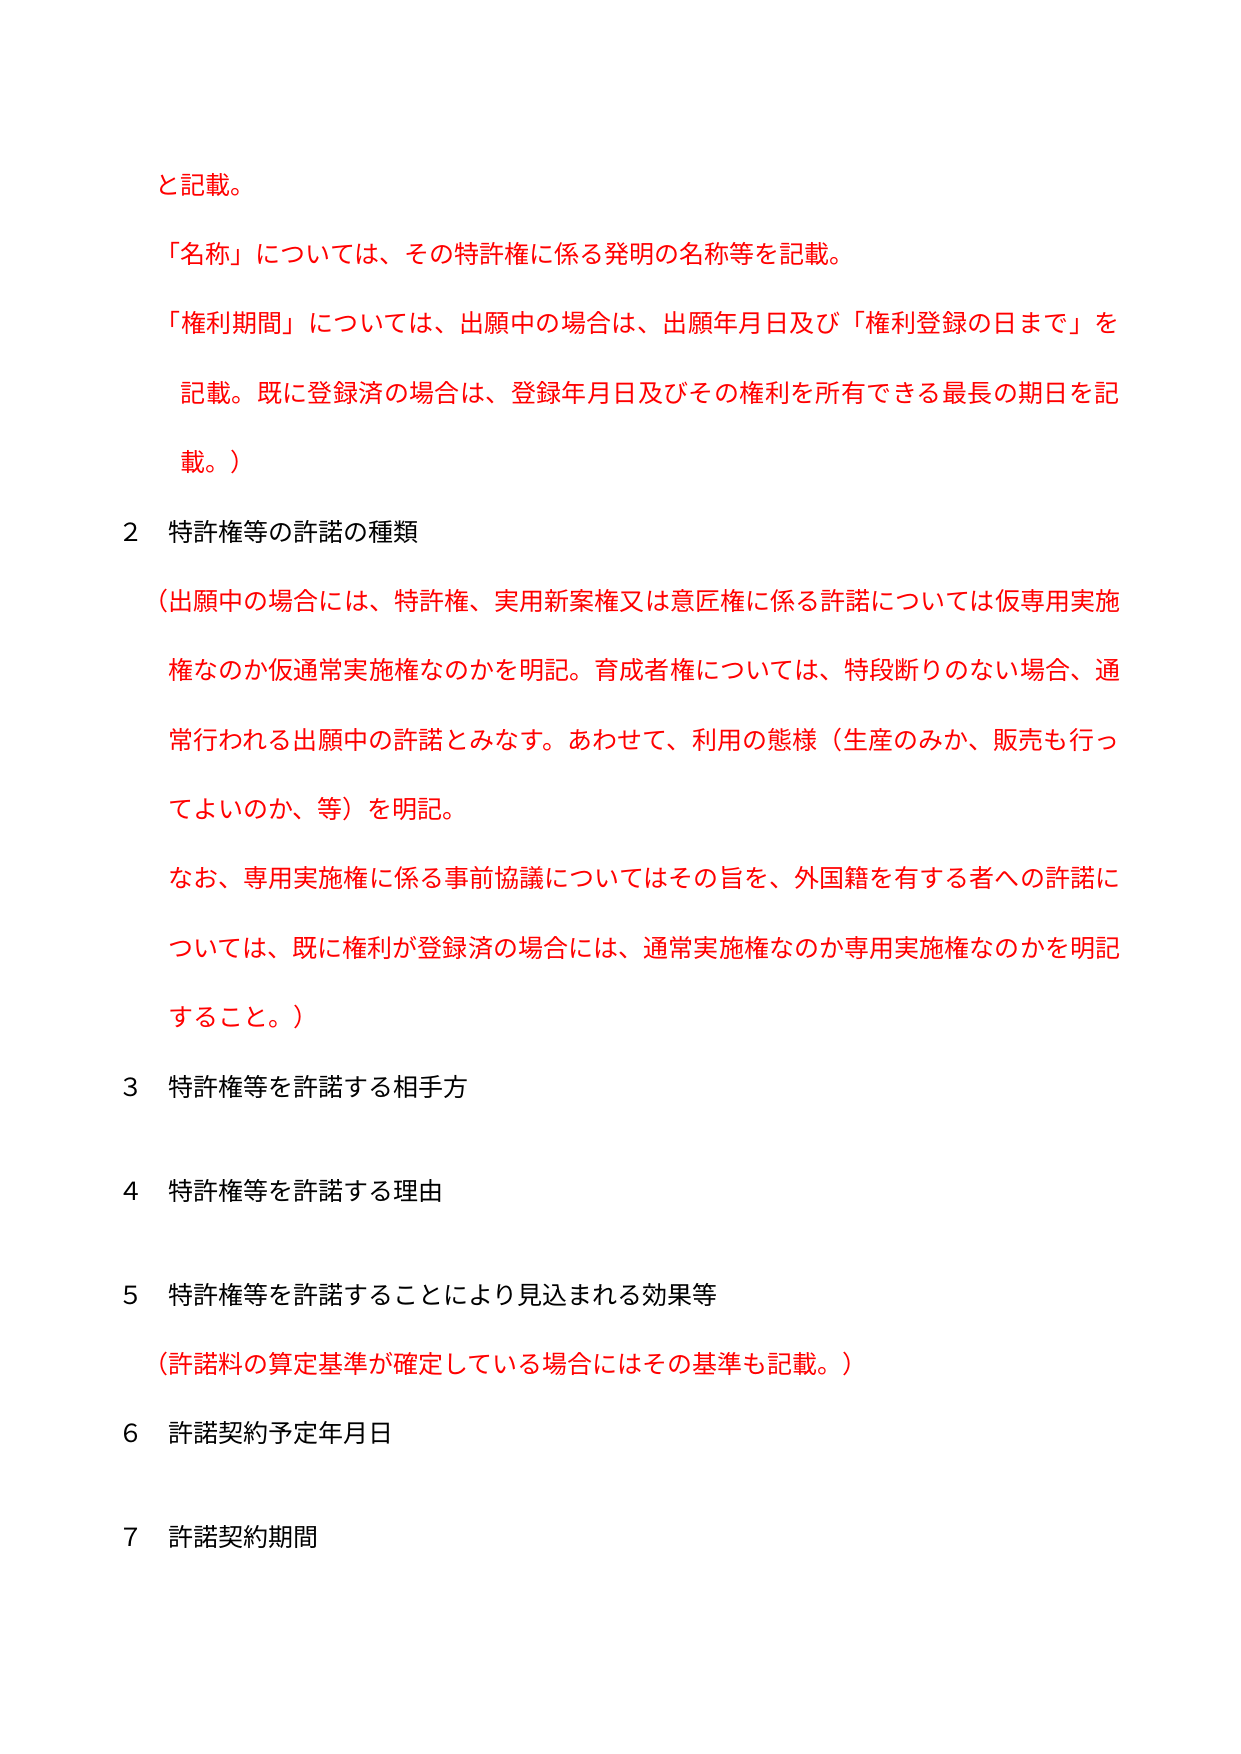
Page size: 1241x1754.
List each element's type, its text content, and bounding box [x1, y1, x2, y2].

text ３ 特許権等を許諾する相手方 [118, 1050, 1122, 1120]
text ５ 特許権等を許諾することにより見込まれる効果等 [118, 1258, 1122, 1328]
text なお、専用実施権に係る事前協議についてはその旨を、外国籍を有する者への許諾については、既に権利が登録済の場合には、通常実施権なのか専用実施権なのかを明記すること。） [168, 842, 1122, 1050]
text （出願中の場合には、特許権、実用新案権又は意匠権に係る許諾については仮専用実施権なのか仮通常実施権なのかを明記。育成者権については、特段断りのない場合、通常行われる出願中の許諾とみなす。あわせて、利用の態様（生産のみか、販売も行ってよいのか、等）を明記。 [143, 565, 1122, 842]
text （許諾料の算定基準が確定している場合にはその基準も記載。） [143, 1328, 1122, 1397]
text 「権利期間」については、出願中の場合は、出願年月日及び「権利登録の日まで」を記載。既に登録済の場合は、登録年月日及びその権利を所有できる最長の期日を記載。） [156, 287, 1122, 495]
text ４ 特許権等を許諾する理由 [118, 1154, 1122, 1224]
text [156, 148, 1122, 218]
text ６ 許諾契約予定年月日 [118, 1397, 1122, 1467]
text ２ 特許権等の許諾の種類 [118, 495, 1122, 565]
text 「名称」については、その特許権に係る発明の名称等を記載。 [156, 218, 1122, 287]
text ７ 許諾契約期間 [118, 1501, 1122, 1571]
